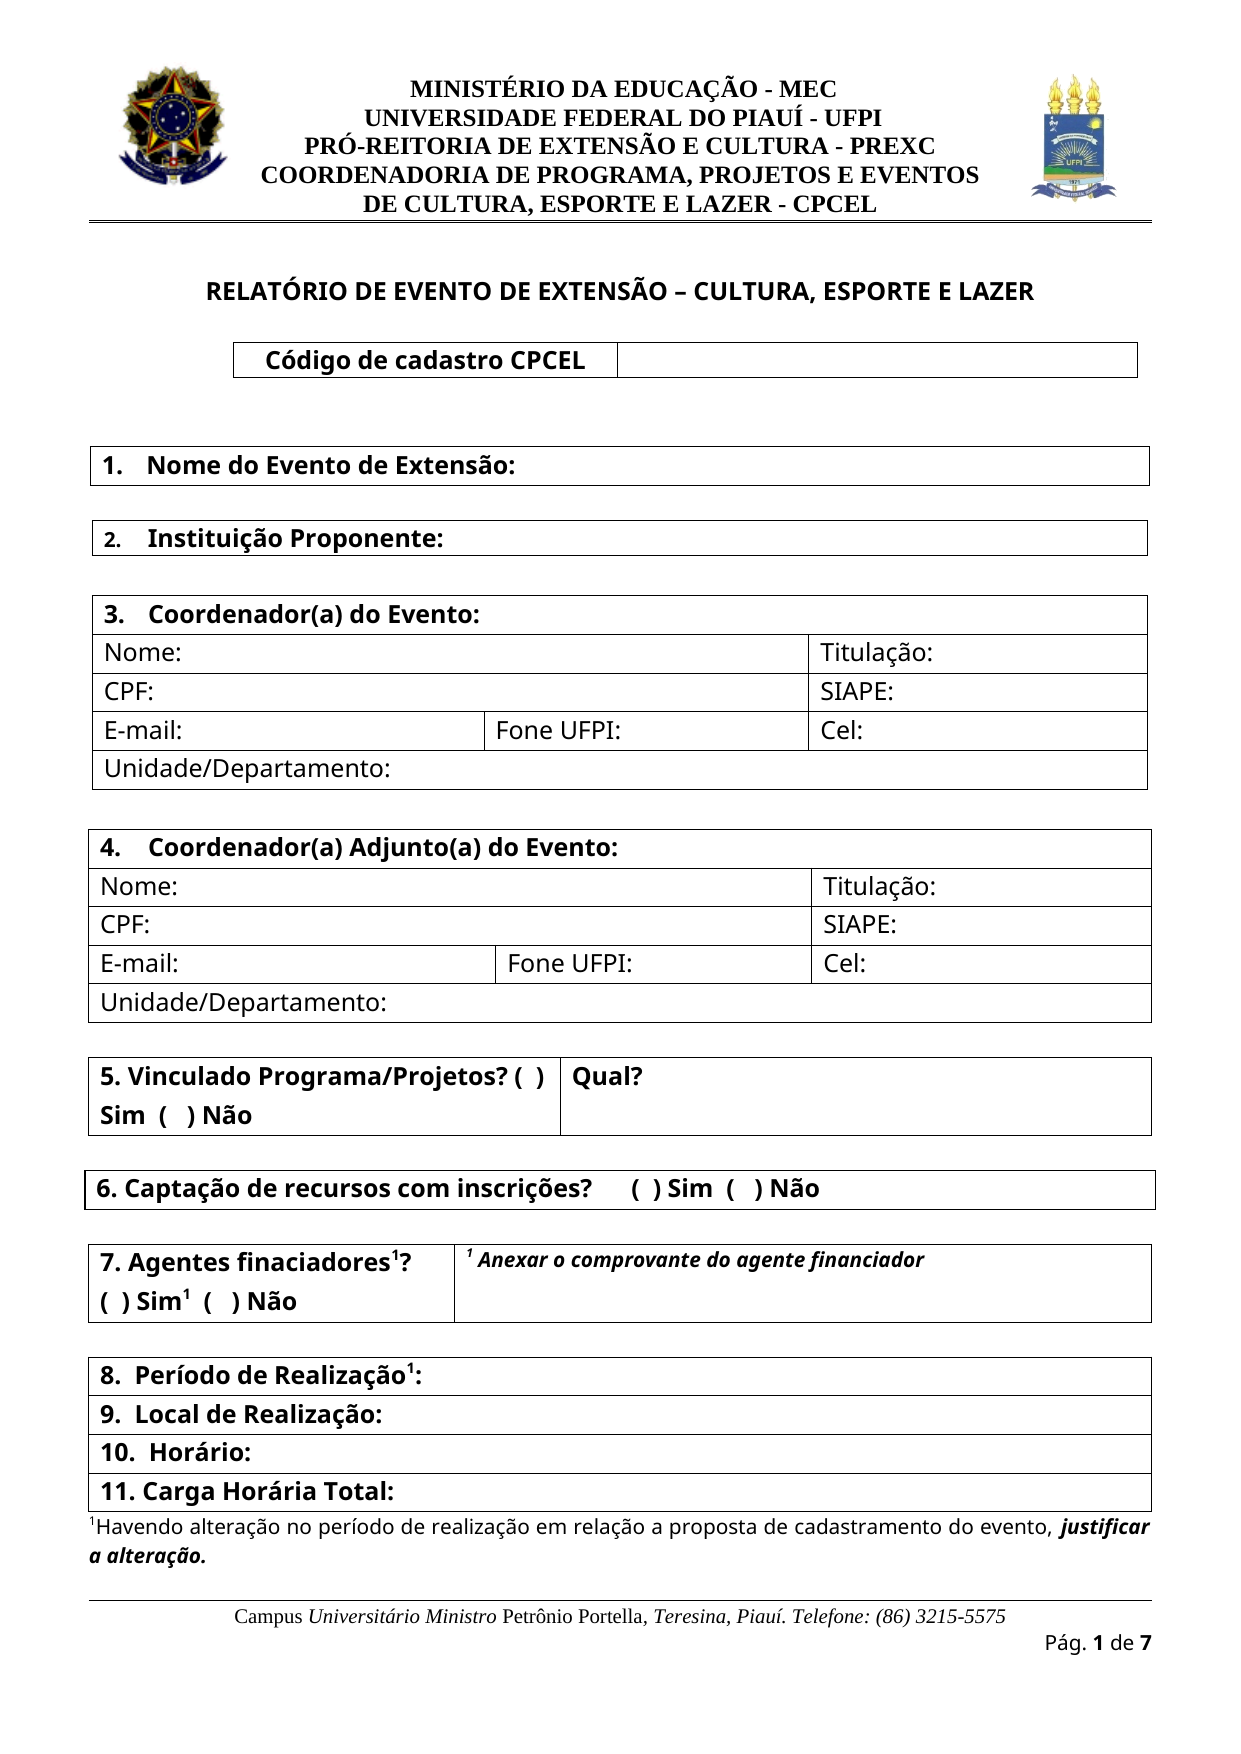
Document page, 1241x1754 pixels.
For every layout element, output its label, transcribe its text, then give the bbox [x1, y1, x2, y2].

picture [1022, 62, 1122, 210]
table_header 8. Período de Realização1: [89, 1358, 1151, 1395]
table_cell Nome: [89, 869, 811, 906]
table_cell Fone UFPI: [485, 712, 808, 750]
table_header Código de cadastro CPCEL [234, 343, 617, 377]
picture [113, 62, 237, 194]
table_cell Titulação: [809, 635, 1147, 673]
table_cell 11. Carga Horária Total: [89, 1474, 1151, 1511]
table_cell Titulação: [812, 869, 1151, 906]
table_header 7. Agentes finaciadores1? ( ) Sim1 ( ) Não [89, 1245, 454, 1322]
table_cell Fone UFPI: [496, 946, 811, 983]
table_cell Unidade/Departamento: [93, 751, 1147, 788]
table_header Coordenador(a) do Evento: [93, 596, 1147, 634]
table_cell Cel: [812, 946, 1151, 983]
table_header 5. Vinculado Programa/Projetos? ( ) Sim ( ) Não [89, 1058, 560, 1135]
table_header 6. Captação de recursos com inscrições? ( ) Sim ( ) Não [86, 1171, 1155, 1209]
table_cell Unidade/Departamento: [89, 984, 1151, 1022]
table_cell Nome: [93, 635, 808, 673]
table_cell 10. Horário: [89, 1435, 1151, 1473]
table_cell CPF: [93, 674, 808, 711]
text 1Havendo alteração no período de realização em relação a proposta de cadastramento do evento, justificar a alteração. [89, 1512, 1152, 1569]
table_header [618, 343, 1137, 377]
table_header 1 Anexar o comprovante do agente financiador [455, 1245, 1151, 1322]
title RELATÓRIO DE EVENTO DE EXTENSÃO – CULTURA, ESPORTE E LAZER [89, 274, 1152, 308]
table_header Instituição Proponente: [93, 521, 1147, 555]
table_cell E-mail: [93, 712, 484, 750]
table_cell 9. Local de Realização: [89, 1396, 1151, 1434]
table_cell CPF: [89, 907, 811, 945]
table_cell E-mail: [89, 946, 495, 983]
table_header Qual? [561, 1058, 1151, 1135]
table_header Coordenador(a) Adjunto(a) do Evento: [89, 830, 1151, 867]
table_cell SIAPE: [809, 674, 1147, 711]
table_cell SIAPE: [812, 907, 1151, 945]
table_cell Cel: [809, 712, 1147, 750]
table_header Nome do Evento de Extensão: [91, 447, 1149, 485]
